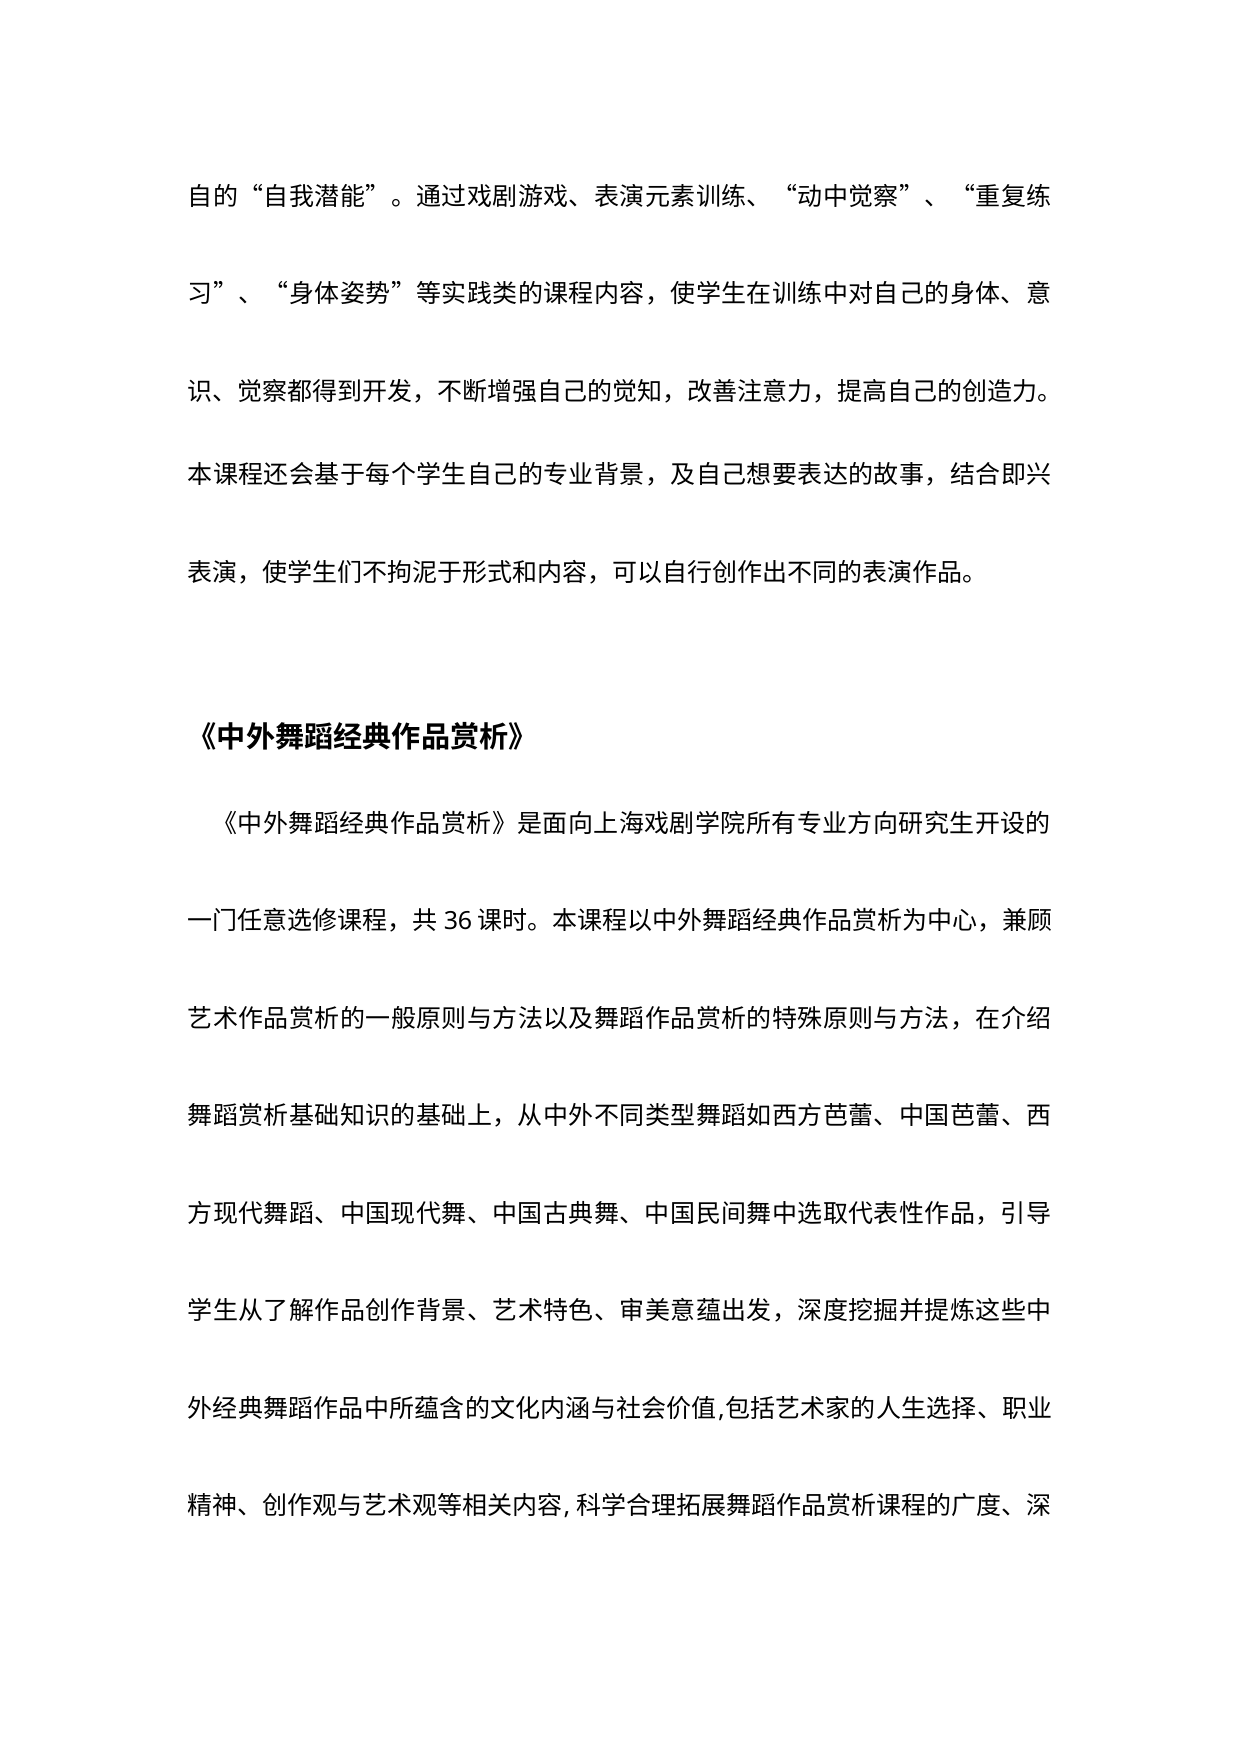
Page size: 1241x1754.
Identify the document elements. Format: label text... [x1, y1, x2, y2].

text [187, 789, 1053, 1536]
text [187, 162, 1053, 422]
text 《中外舞蹈经典作品赏析》 [187, 703, 1053, 768]
text 本课程还会基于每个学生自己的专业背景，及自己想要表达的故事，结合即兴表演，使学生们不拘泥于形式和内容，可以自行创作出不同的表演作品。 [187, 440, 1053, 603]
